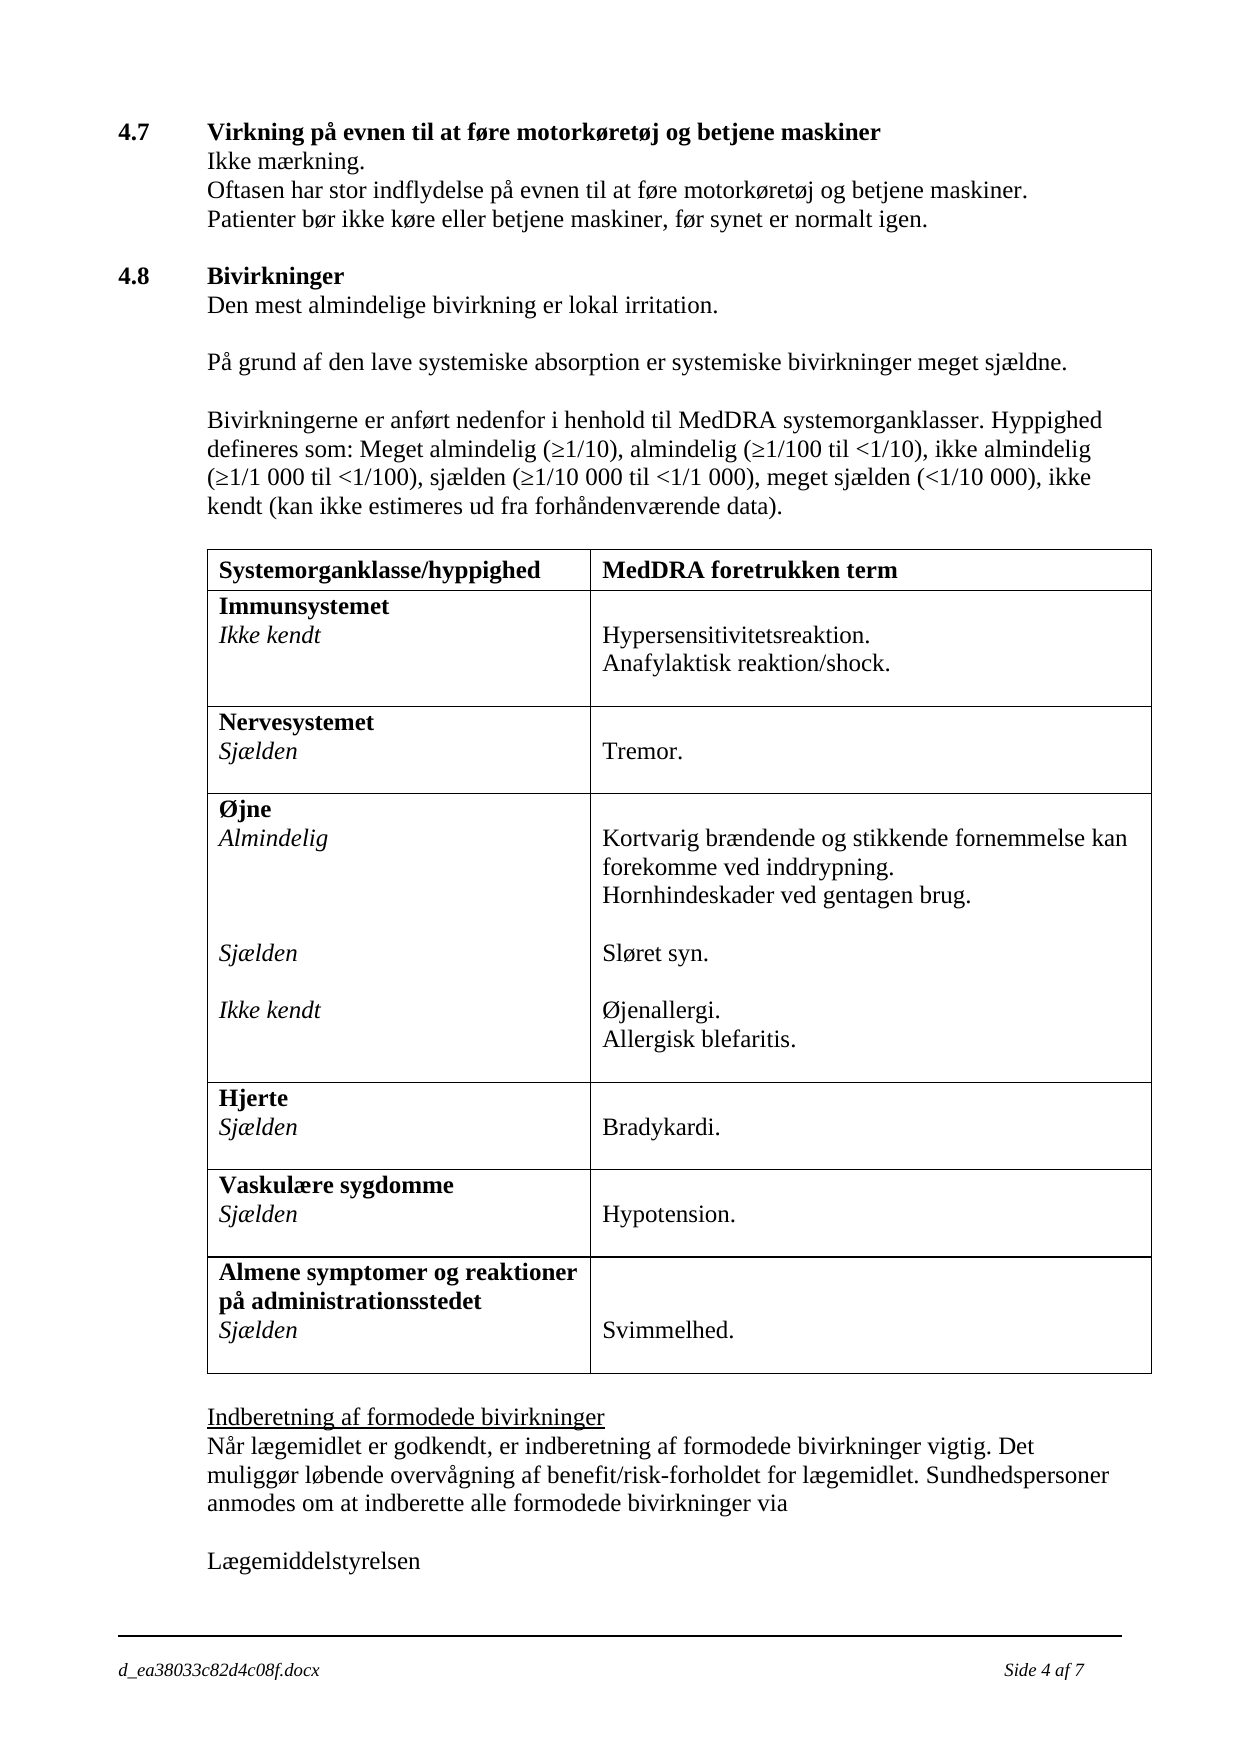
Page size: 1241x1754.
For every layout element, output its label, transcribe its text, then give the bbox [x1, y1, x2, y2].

table_cell Øjenallergi. Allergisk blefaritis. [591, 996, 1151, 1082]
text Oftasen har stor indflydelse på evnen til at føre motorkøretøj og betjene maskiner. Patienter bør ikke køre eller betjene maskiner, før synet er normalt igen. [207, 175, 1122, 232]
text På grund af den lave systemiske absorption er systemiske bivirkninger meget sjældne. [207, 347, 1122, 376]
table_cell [591, 1258, 1151, 1315]
table_cell Ikke kendt [208, 620, 590, 706]
table_cell Sløret syn. [591, 909, 1151, 996]
text Ikke mærkning. [207, 146, 1122, 175]
table_cell Almene symptomer og reaktioner på administrationsstedet [208, 1258, 590, 1315]
table_cell [591, 707, 1151, 736]
table_cell [591, 591, 1151, 620]
text 4.8 Bivirkninger [118, 261, 1122, 290]
table_cell Almindelig [208, 823, 590, 909]
table_cell [591, 1170, 1151, 1199]
table_cell Øjne [208, 794, 590, 823]
table_cell Hypersensitivitetsreaktion. Anafylaktisk reaktion/shock. [591, 620, 1151, 706]
table_cell Nervesystemet [208, 707, 590, 736]
table_cell [591, 1083, 1151, 1112]
table_cell Sjælden [208, 1199, 590, 1256]
table_cell Vaskulære sygdomme [208, 1170, 590, 1199]
table_header Systemorganklasse/hyppighed [208, 550, 590, 590]
table_cell Kortvarig brændende og stikkende fornemmelse kan forekomme ved inddrypning. Hornhindeskader ved gentagen brug. [591, 823, 1151, 909]
table_cell Sjælden [208, 1112, 590, 1169]
table_cell Sjælden [208, 736, 590, 793]
table_cell Bradykardi. [591, 1112, 1151, 1169]
text Den mest almindelige bivirkning er lokal irritation. [207, 290, 1122, 319]
text Bivirkningerne er anført nedenfor i henhold til MedDRA systemorganklasser. Hyppighed defineres som: Meget almindelig (≥1/10), almindelig (≥1/100 til <1/10), ikke almindelig (≥1/1 000 til <1/100), sjælden (≥1/10 000 til <1/1 000), meget sjælden (<1/10 000), ikke kendt (kan ikke estimeres ud fra forhåndenværende data). [207, 405, 1122, 520]
table_cell Svimmelhed. [591, 1315, 1151, 1372]
text Når lægemidlet er godkendt, er indberetning af formodede bivirkninger vigtig. Det muliggør løbende overvågning af benefit/risk-forholdet for lægemidlet. Sundhedspersoner anmodes om at indberette alle formodede bivirkninger via [207, 1431, 1122, 1517]
table_cell Hypotension. [591, 1199, 1151, 1256]
table_cell Immunsystemet [208, 591, 590, 620]
table_cell Hjerte [208, 1083, 590, 1112]
table_cell Sjælden [208, 909, 590, 996]
table_cell Ikke kendt [208, 996, 590, 1082]
text Lægemiddelstyrelsen [207, 1546, 1122, 1575]
table_cell [591, 794, 1151, 823]
table_cell Tremor. [591, 736, 1151, 793]
table_cell Sjælden [208, 1315, 590, 1372]
table_header MedDRA foretrukken term [591, 550, 1151, 590]
text 4.7 Virkning på evnen til at føre motorkøretøj og betjene maskiner [118, 117, 1122, 146]
text Indberetning af formodede bivirkninger [207, 1402, 1122, 1431]
